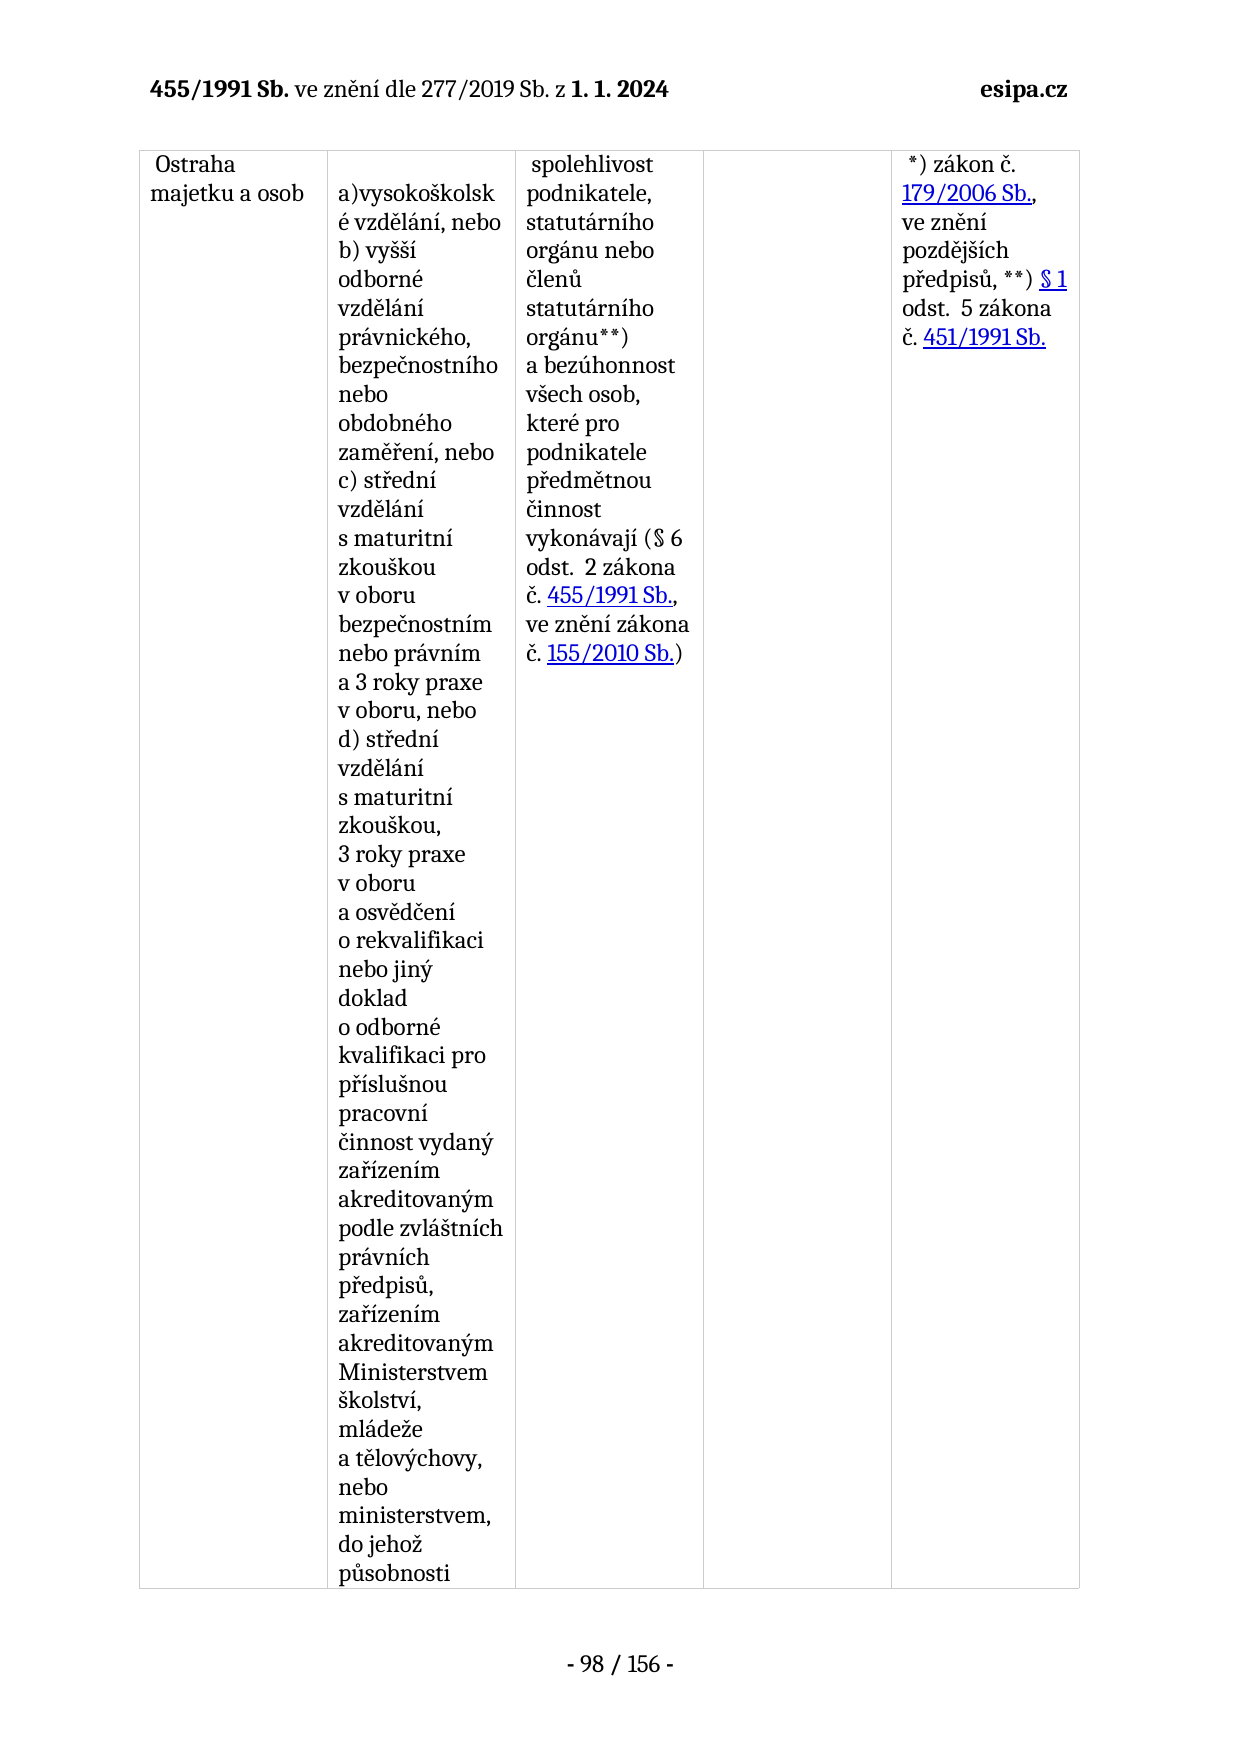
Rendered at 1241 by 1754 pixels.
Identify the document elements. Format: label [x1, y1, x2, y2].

table_cell [140, 151, 327, 1588]
table_cell [704, 151, 891, 1588]
table_cell [516, 151, 703, 1588]
table_cell [328, 151, 515, 1588]
table_cell [892, 151, 1079, 1588]
